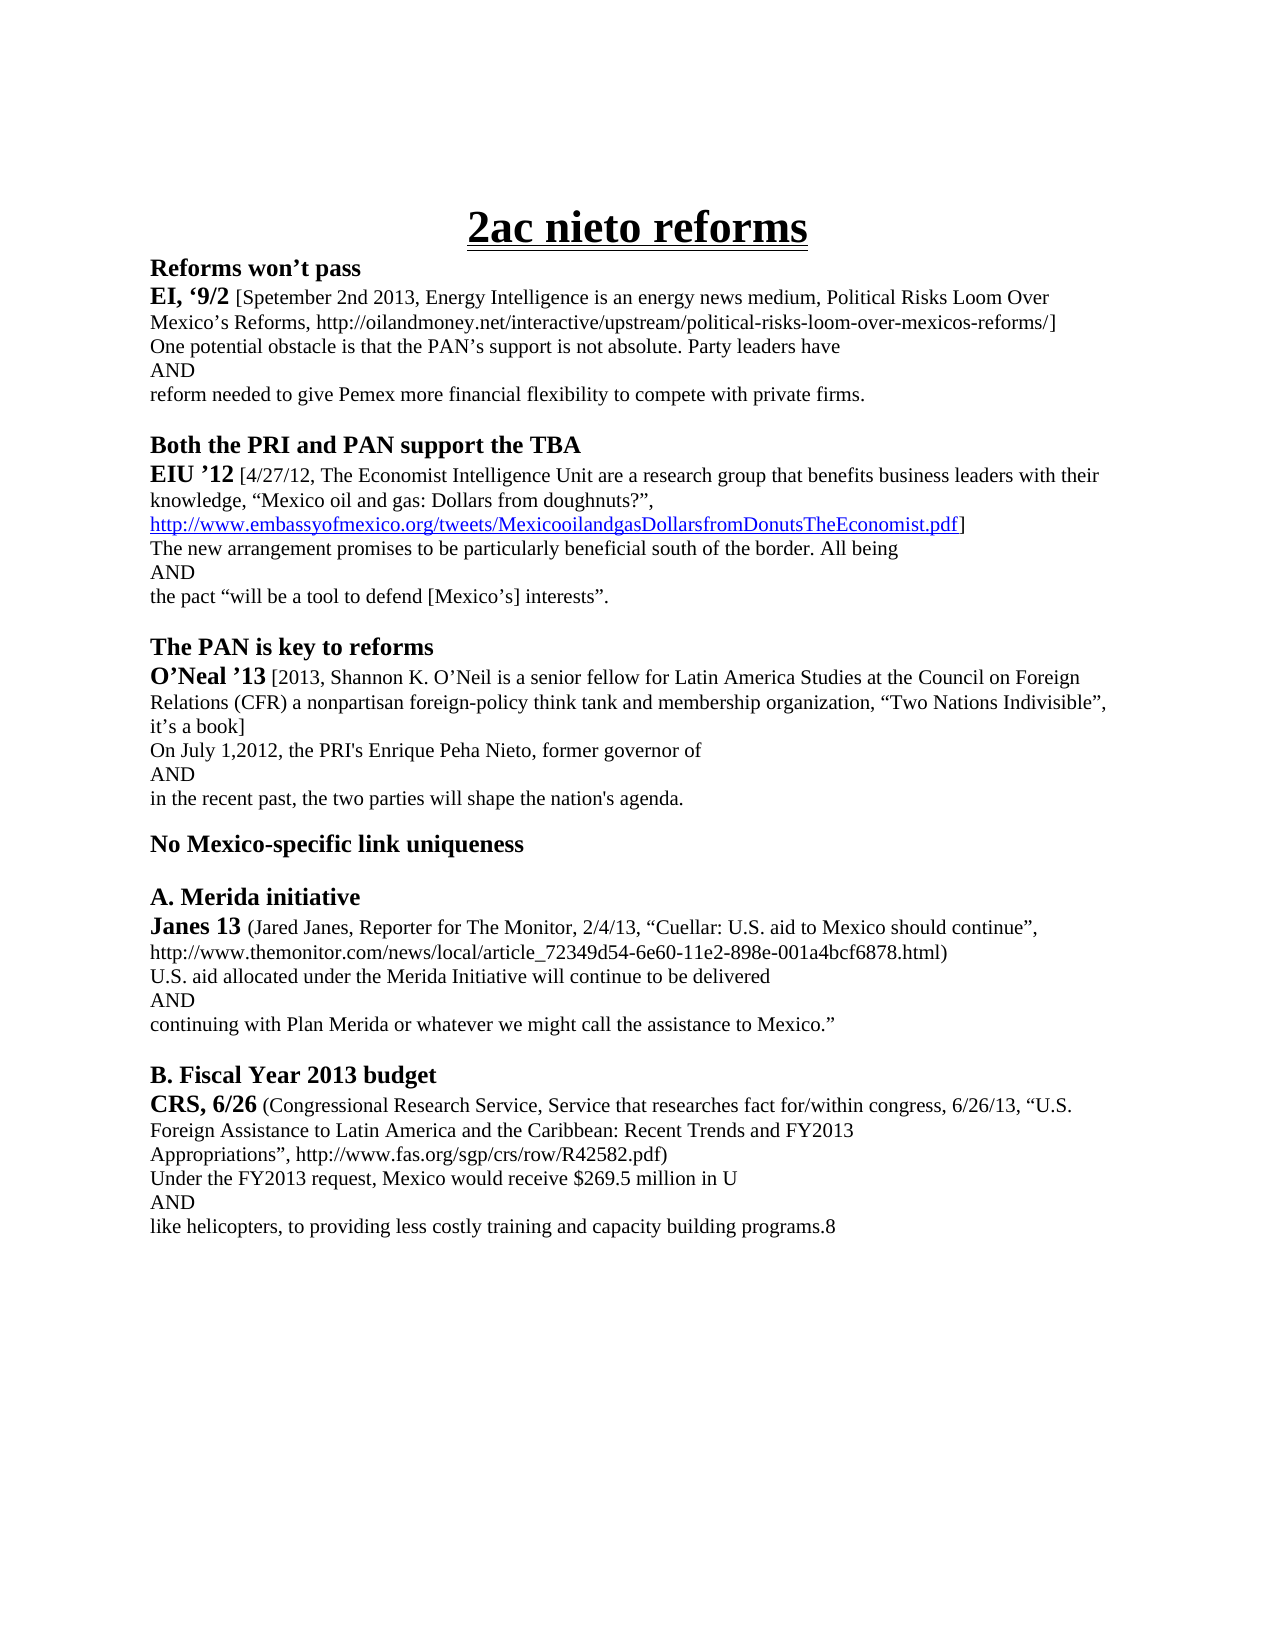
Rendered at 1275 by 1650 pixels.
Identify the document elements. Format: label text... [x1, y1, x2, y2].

text AND [150, 1190, 1125, 1214]
text the pact “will be a tool to defend [Mexico’s] interests”. [150, 584, 1125, 608]
text AND [150, 358, 1125, 382]
text On July 1,2012, the PRI's Enrique Peha Nieto, former governor of [150, 738, 1125, 762]
text Under the FY2013 request, Mexico would receive $269.5 million in U [150, 1166, 1125, 1190]
text in the recent past, the two parties will shape the nation's agenda. [150, 786, 1125, 810]
text AND [150, 762, 1125, 786]
text Janes 13 (Jared Janes, Reporter for The Monitor, 2/4/13, “Cuellar: U.S. aid to Mexico should continue”, http://www.themonitor.com/news/local/article_72349d54-6e60-11e2-898e-001a4bcf6878.html) [150, 911, 1125, 964]
text like helicopters, to providing less costly training and capacity building programs.8 [150, 1214, 1125, 1238]
text The PAN is key to reforms [150, 632, 1125, 661]
text The new arrangement promises to be particularly beneficial south of the border. All being [150, 536, 1125, 560]
text Both the PRI and PAN support the TBA [150, 431, 1125, 459]
text No Mexico-specific link uniqueness [150, 829, 1125, 858]
text EIU ’12 [4/27/12, The Economist Intelligence Unit are a research group that benefits business leaders with their knowledge, “Mexico oil and gas: Dollars from doughnuts?”, http://www.embassyofmexico.org/tweets/MexicooilandgasDollarsfromDonutsTheEconomist.pdf] [150, 459, 1125, 536]
text AND [150, 560, 1125, 584]
text reform needed to give Pemex more financial flexibility to compete with private firms. [150, 382, 1125, 406]
text continuing with Plan Merida or whatever we might call the assistance to Mexico.” [150, 1012, 1125, 1036]
text Appropriations”, http://www.fas.org/sgp/crs/row/R42582.pdf) [150, 1142, 1125, 1166]
subtitle 2ac nieto reforms [150, 200, 1125, 253]
text U.S. aid allocated under the Merida Initiative will continue to be delivered [150, 964, 1125, 988]
text B. Fiscal Year 2013 budget [150, 1060, 1125, 1089]
text AND [150, 988, 1125, 1012]
text CRS, 6/26 (Congressional Research Service, Service that researches fact for/within congress, 6/26/13, “U.S. Foreign Assistance to Latin America and the Caribbean: Recent Trends and FY2013 [150, 1089, 1125, 1142]
text One potential obstacle is that the PAN’s support is not absolute. Party leaders have [150, 334, 1125, 358]
text EI, ‘9/2 [Spetember 2nd 2013, Energy Intelligence is an energy news medium, Political Risks Loom Over Mexico’s Reforms, http://oilandmoney.net/interactive/upstream/political-risks-loom-over-mexicos-reforms/] [150, 281, 1095, 334]
text O’Neal ’13 [2013, Shannon K. O’Neil is a senior fellow for Latin America Studies at the Council on Foreign Relations (CFR) a nonpartisan foreign-policy think tank and membership organization, “Two Nations Indivisible”, it’s a book] [150, 661, 1125, 738]
text Reforms won’t pass [150, 253, 1095, 281]
text A. Merida initiative [150, 882, 1125, 911]
